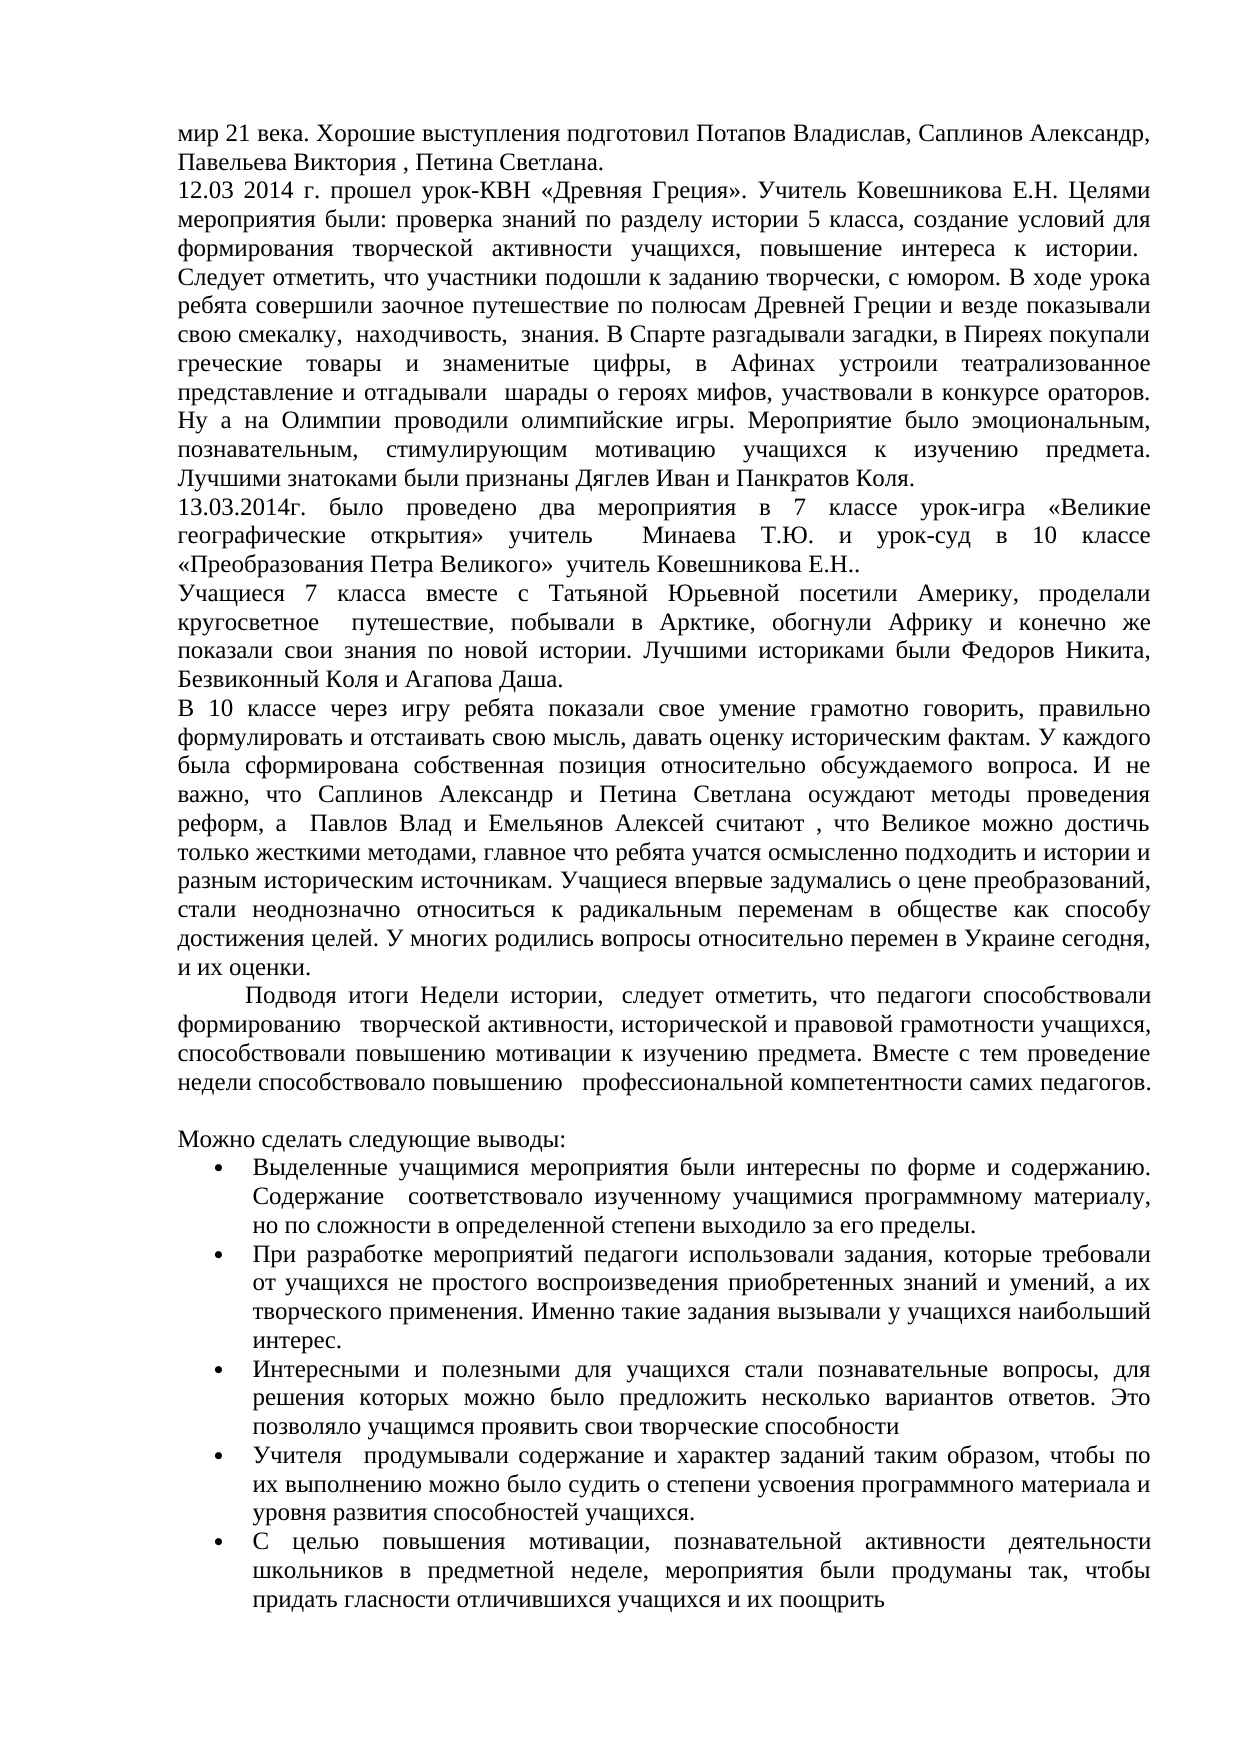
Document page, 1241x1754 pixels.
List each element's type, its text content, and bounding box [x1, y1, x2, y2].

text 13.03.2014г. было проведено два мероприятия в 7 классе урок-игра «Великие географические открытия» учитель Минаева Т.Ю. и урок-суд в 10 классе «Преобразования Петра Великого» учитель Ковешникова Е.Н.. [177, 492, 1152, 578]
text В 10 классе через игру ребята показали свое умение грамотно говорить, правильно формулировать и отстаивать свою мысль, давать оценку историческим фактам. У каждого была сформирована собственная позиция относительно обсуждаемого вопроса. И не важно, что Саплинов Александр и Петина Светлана осуждают методы проведения реформ, а Павлов Влад и Емельянов Алексей считают , что Великое можно достичь только жесткими методами, главное что ребята учатся осмысленно подходить и истории и разным историческим источникам. Учащиеся впервые задумались о цене преобразований, стали неоднозначно относиться к радикальным переменам в обществе как способу достижения целей. У многих родились вопросы относительно перемен в Украине сегодня, и их оценки. [177, 693, 1152, 981]
list Интересными и полезными для учащихся стали познавательные вопросы, для решения которых можно было предложить несколько вариантов ответов. Это позволяло учащимся проявить свои творческие способности [215, 1354, 1152, 1440]
text 12.03 2014 г. прошел урок-КВН «Древняя Греция». Учитель Ковешникова Е.Н. Целями мероприятия были: проверка знаний по разделу истории 5 класса, создание условий для формирования творческой активности учащихся, повышение интереса к истории. Следует отметить, что участники подошли к заданию творчески, с юмором. В ходе урока ребята совершили заочное путешествие по полюсам Древней Греции и везде показывали свою смекалку, находчивость, знания. В Спарте разгадывали загадки, в Пиреях покупали греческие товары и знаменитые цифры, в Афинах устроили театрализованное представление и отгадывали шарады о героях мифов, участвовали в конкурсе ораторов. Ну а на Олимпии проводили олимпийские игры. Мероприятие было эмоциональным, познавательным, стимулирующим мотивацию учащихся к изучению предмета. Лучшими знатоками были признаны Дяглев Иван и Панкратов Коля. [177, 176, 1152, 492]
text Учащиеся 7 класса вместе с Татьяной Юрьевной посетили Америку, проделали кругосветное путешествие, побывали в Арктике, обогнули Африку и конечно же показали свои знания по новой истории. Лучшими историками были Федоров Никита, Безвиконный Коля и Агапова Даша. [177, 578, 1152, 693]
text Подводя итоги Недели истории, следует отметить, что педагоги способствовали формированию творческой активности, исторической и правовой грамотности учащихся, способствовали повышению мотивации к изучению предмета. Вместе с тем проведение недели способствовало повышению профессиональной компетентности самих педагогов. [177, 981, 1152, 1124]
list При разработке мероприятий педагоги использовали задания, которые требовали от учащихся не простого воспроизведения приобретенных знаний и умений, а их творческого применения. Именно такие задания вызывали у учащихся наибольший интерес. [215, 1239, 1152, 1354]
list Выделенные учащимися мероприятия были интересны по форме и содержанию. Содержание соответствовало изученному учащимися программному материалу, но по сложности в определенной степени выходило за его пределы. [215, 1152, 1152, 1239]
text Можно сделать следующие выводы: [177, 1124, 1152, 1152]
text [177, 118, 1152, 176]
list С целью повышения мотивации, познавательной активности деятельности школьников в предметной неделе, мероприятия были продуманы так, чтобы придать гласности отличившихся учащихся и их поощрить [215, 1526, 1152, 1612]
list Учителя продумывали содержание и характер заданий таким образом, чтобы по их выполнению можно было судить о степени усвоения программного материала и уровня развития способностей учащихся. [215, 1440, 1152, 1526]
